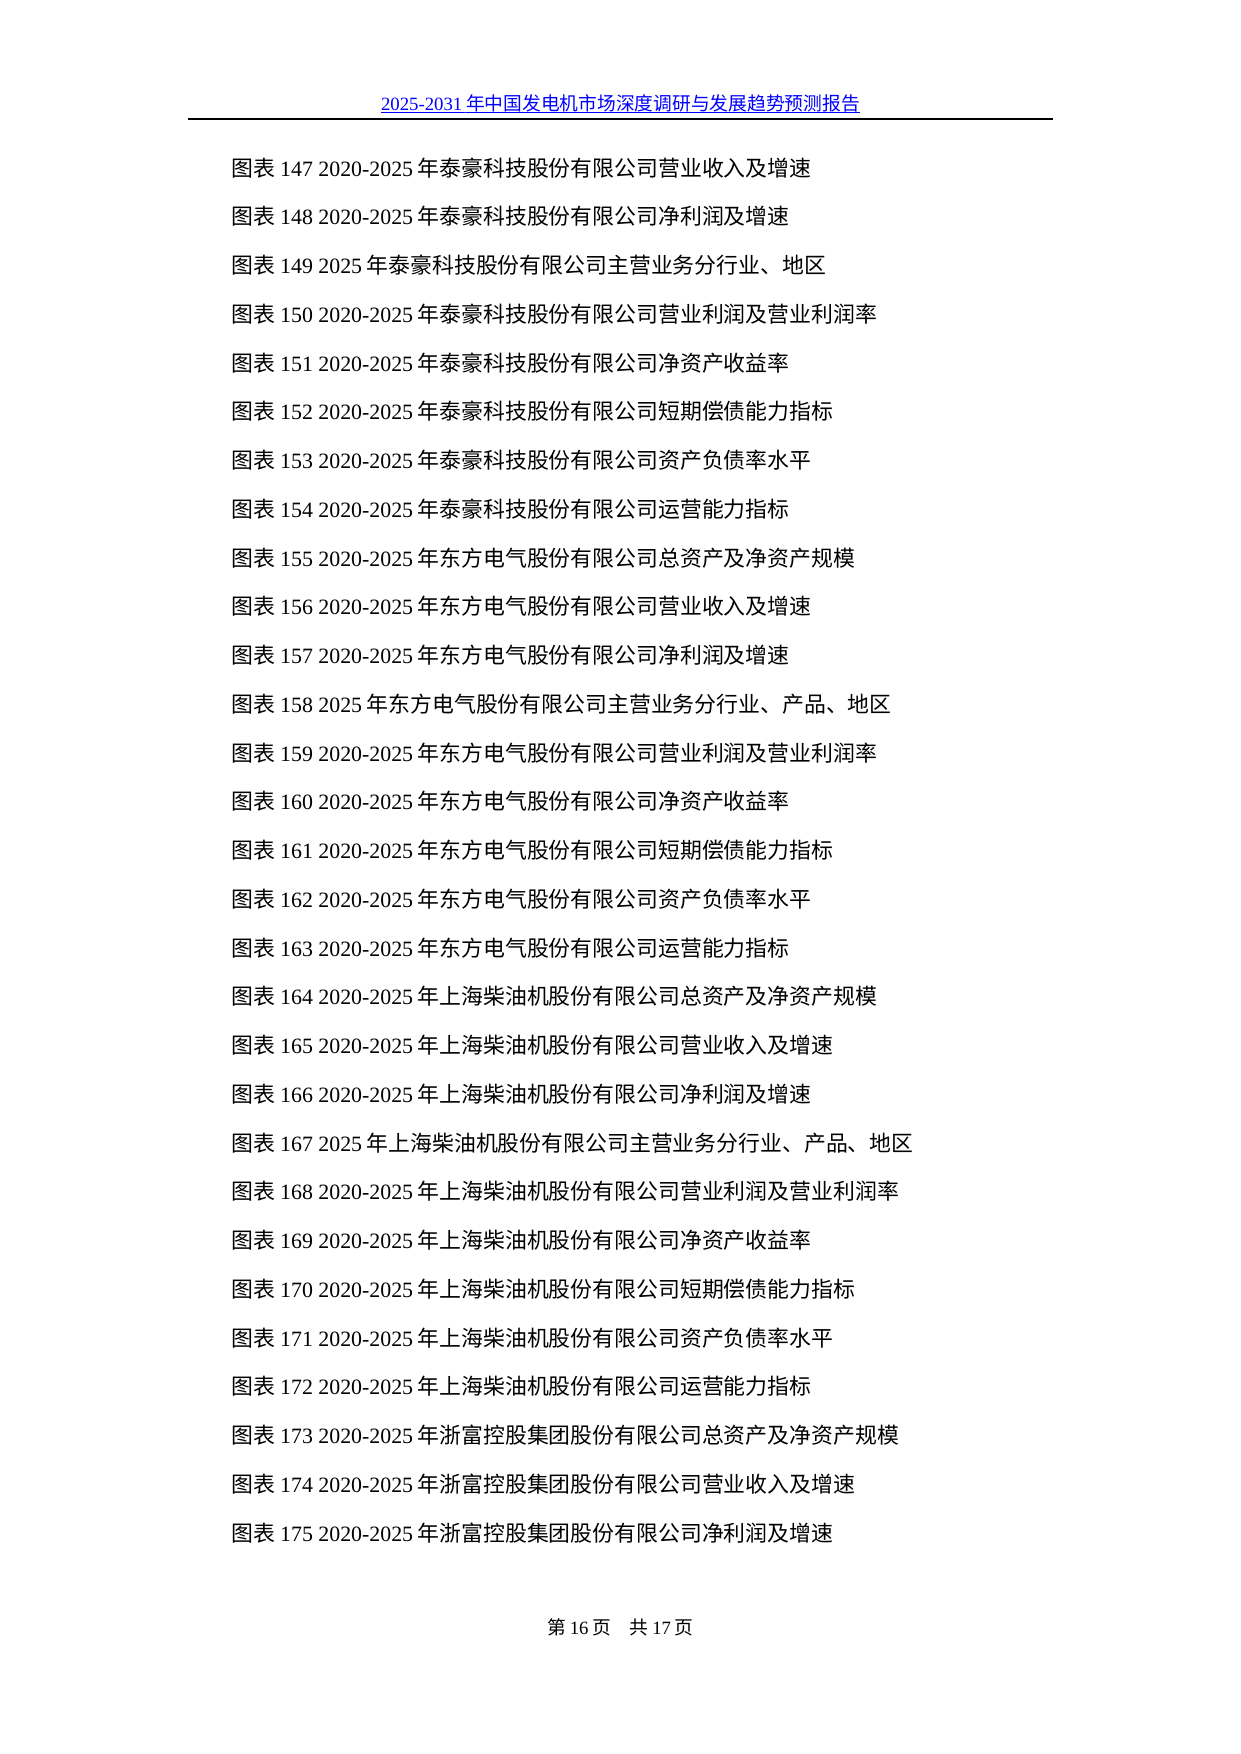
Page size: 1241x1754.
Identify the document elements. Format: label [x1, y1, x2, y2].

text [187, 150, 1053, 1548]
